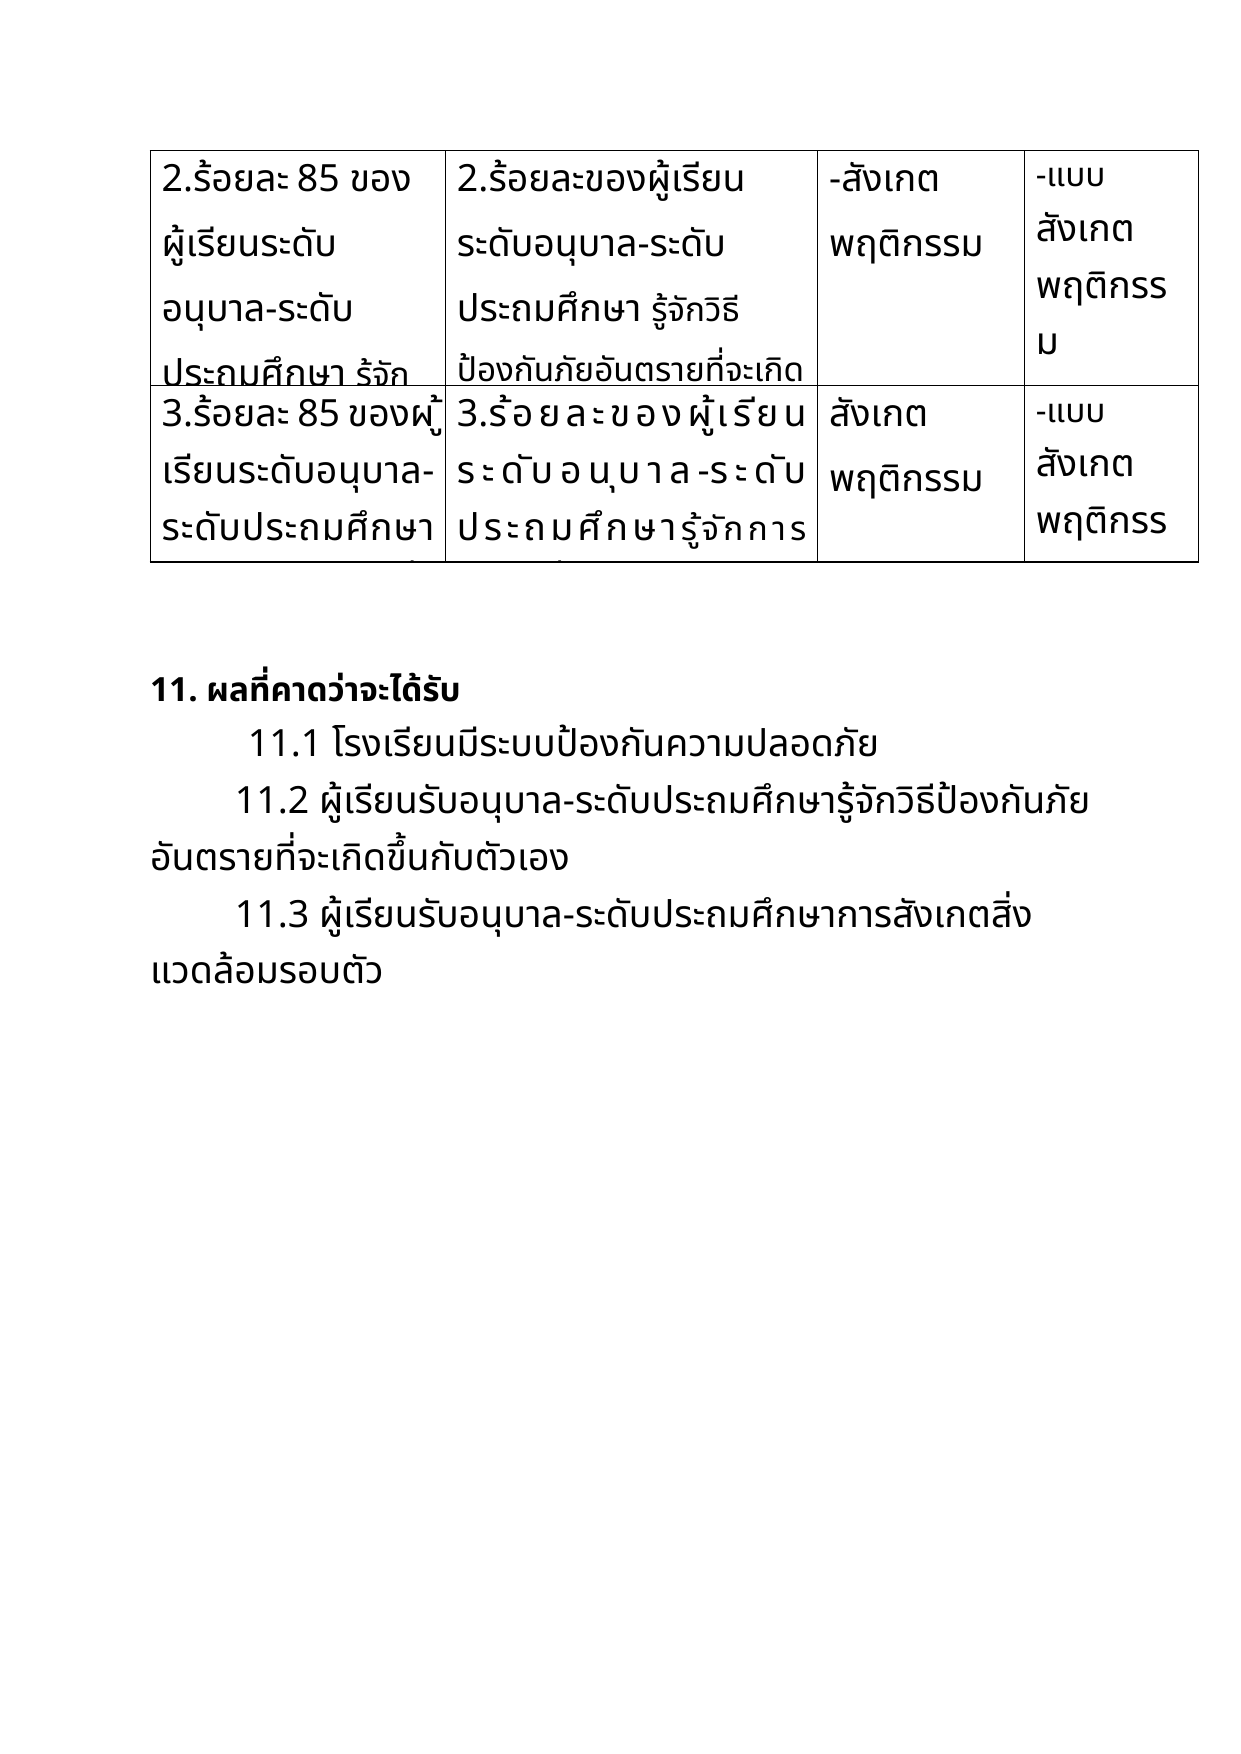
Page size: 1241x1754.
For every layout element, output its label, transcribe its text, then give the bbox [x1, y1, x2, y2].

text 11.2 ผู้เรียนรับอนุบาล-ระดับประถมศึกษารู้จักวิธีป้องกันภัยอันตรายที่จะเกิดขึ้นกับตัวเอง [150, 773, 1101, 887]
table_cell 3.ร้อยละของผู้เรียนระดับอนุบาล-ระดับประถมศึกษารู้จักการสังเกตสิ่งแวดล้อมรอบตัว [446, 386, 817, 561]
table_cell 2.ร้อยละ85 ของผู้เรียนระดับอนุบาล-ระดับประถมศึกษา รู้จักวิธีป้องกันภัยอันตรายที่จะเกิดขึ้นกับตัวเอง [151, 151, 445, 385]
text 11.3 ผู้เรียนรับอนุบาล-ระดับประถมศึกษาการสังเกตสิ่งแวดล้อมรอบตัว [150, 887, 1101, 1001]
table_cell -แบบสังเกตพฤติกรรม [1025, 151, 1198, 385]
table_cell -สังเกตพฤติกรรม [818, 151, 1024, 385]
table_cell -แบบสังเกตพฤติกรรม -แบบประเมิน ความพึงพอใจ [1025, 386, 1198, 561]
table_cell สังเกตพฤติกรรม [818, 386, 1024, 561]
text 11.1 โรงเรียนมีระบบป้องกันความปลอดภัย [150, 716, 1090, 773]
table_cell 3.ร้อยละ85ของผู้เรียนระดับอนุบาล-ระดับประถมศึกษา รู้จักการสังเกตสิ่งแวดล้อมรอบตัว ของประเทศอาเซียน [151, 386, 445, 561]
text 11. ผลที่คาดว่าจะได้รับ [150, 666, 1090, 716]
table_cell 2.ร้อยละของผู้เรียนระดับอนุบาล-ระดับประถมศึกษา รู้จักวิธีป้องกันภัยอันตรายที่จะเกิดขึ้นกับตัวเอง [446, 151, 817, 385]
